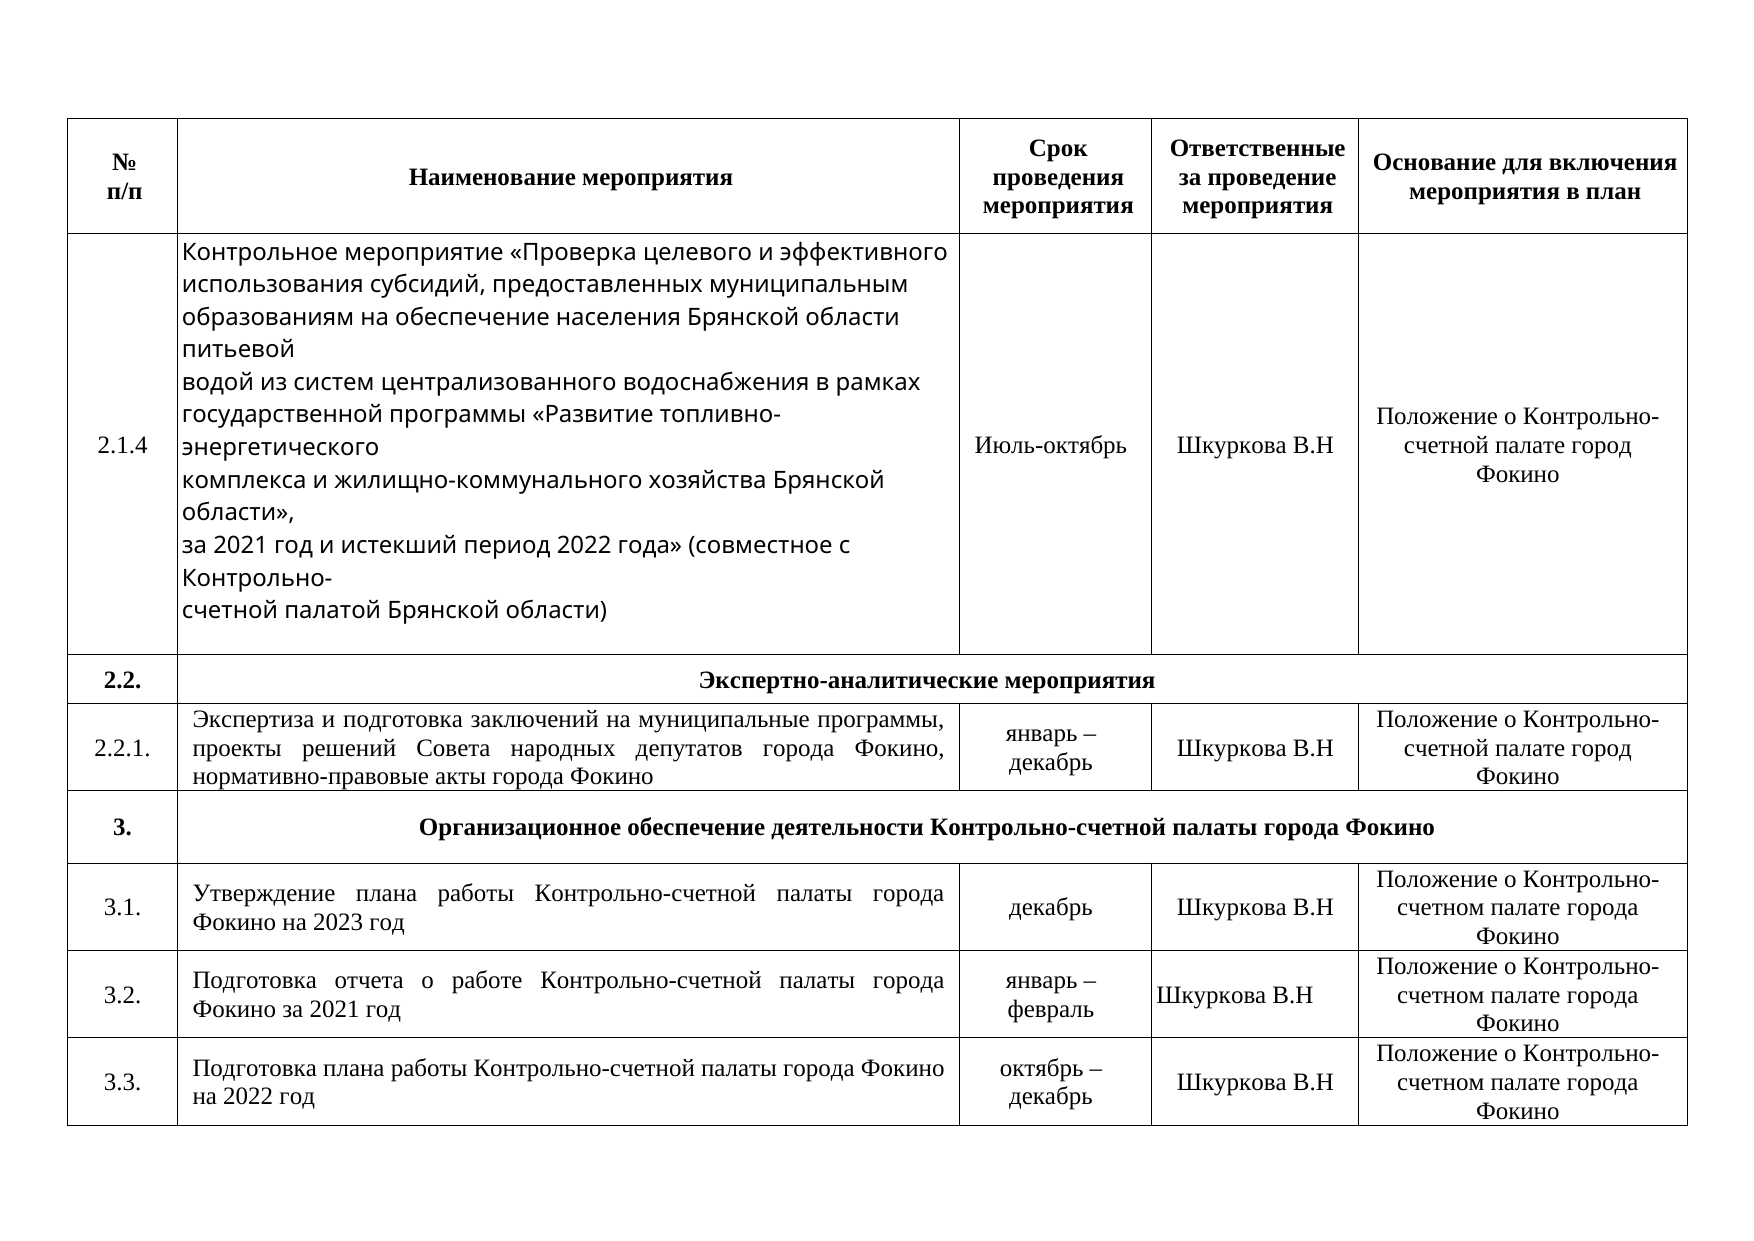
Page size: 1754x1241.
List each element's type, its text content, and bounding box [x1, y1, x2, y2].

table_cell Контрольное мероприятие «Проверка целевого и эффективного использования субсидий, предоставленных муниципальным образованиям на обеспечение населения Брянской области питьевой водой из систем централизованного водоснабжения в рамках государственной программы «Развитие топливно-энергетического комплекса и жилищно-коммунального хозяйства Брянской области», за 2021 год и истекший период 2022 года» (совместное с Контрольно- счетной палатой Брянской области) [178, 234, 959, 654]
table_cell 3.1. [68, 864, 177, 950]
table_header Основание для включения мероприятия в план [1359, 119, 1687, 233]
table_cell Шкуркова В.Н [1152, 704, 1358, 790]
table_cell Положение о Контрольно-счетном палате города Фокино [1359, 951, 1687, 1037]
table_cell Июль-октябрь [960, 234, 1151, 654]
table_cell Экспертиза и подготовка заключений на муниципальные программы, проекты решений Совета народных депутатов города Фокино, нормативно-правовые акты города Фокино [178, 704, 959, 790]
table_cell Положение о Контрольно-счетном палате города Фокино [1359, 864, 1687, 950]
table_cell Шкуркова В.Н [1152, 951, 1358, 1037]
table_cell Положение о Контрольно-счетной палате город Фокино [1359, 704, 1687, 790]
table_cell 2.2. [68, 655, 177, 703]
table_cell декабрь [960, 864, 1151, 950]
table_cell Экспертно-аналитические мероприятия [178, 655, 1687, 703]
table_cell октябрь –декабрь [960, 1038, 1151, 1124]
table_cell Шкуркова В.Н [1152, 234, 1358, 654]
table_cell 2.1.4 [68, 234, 177, 654]
table_cell Подготовка плана работы Контрольно-счетной палаты города Фокино на 2022 год [178, 1038, 959, 1124]
table_header Наименование мероприятия [178, 119, 959, 233]
table_cell январь – декабрь [960, 704, 1151, 790]
table_cell 2.2.1. [68, 704, 177, 790]
table_cell Утверждение плана работы Контрольно-счетной палаты города Фокино на 2023 год [178, 864, 959, 950]
table_cell 3.2. [68, 951, 177, 1037]
table_cell Шкуркова В.Н [1152, 1038, 1358, 1124]
table_cell 3.3. [68, 1038, 177, 1124]
table_cell январь – февраль [960, 951, 1151, 1037]
table_cell 3. [68, 791, 177, 863]
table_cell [1359, 234, 1687, 654]
table_cell Шкуркова В.Н [1152, 864, 1358, 950]
table_header Ответственные за проведение мероприятия [1152, 119, 1358, 233]
table_header № п/п [68, 119, 177, 233]
table_cell Подготовка отчета о работе Контрольно-счетной палаты города Фокино за 2021 год [178, 951, 959, 1037]
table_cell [1359, 1038, 1687, 1124]
table_header Срок проведения мероприятия [960, 119, 1151, 233]
table_cell Организационное обеспечение деятельности Контрольно-счетной палаты города Фокино [178, 791, 1687, 863]
